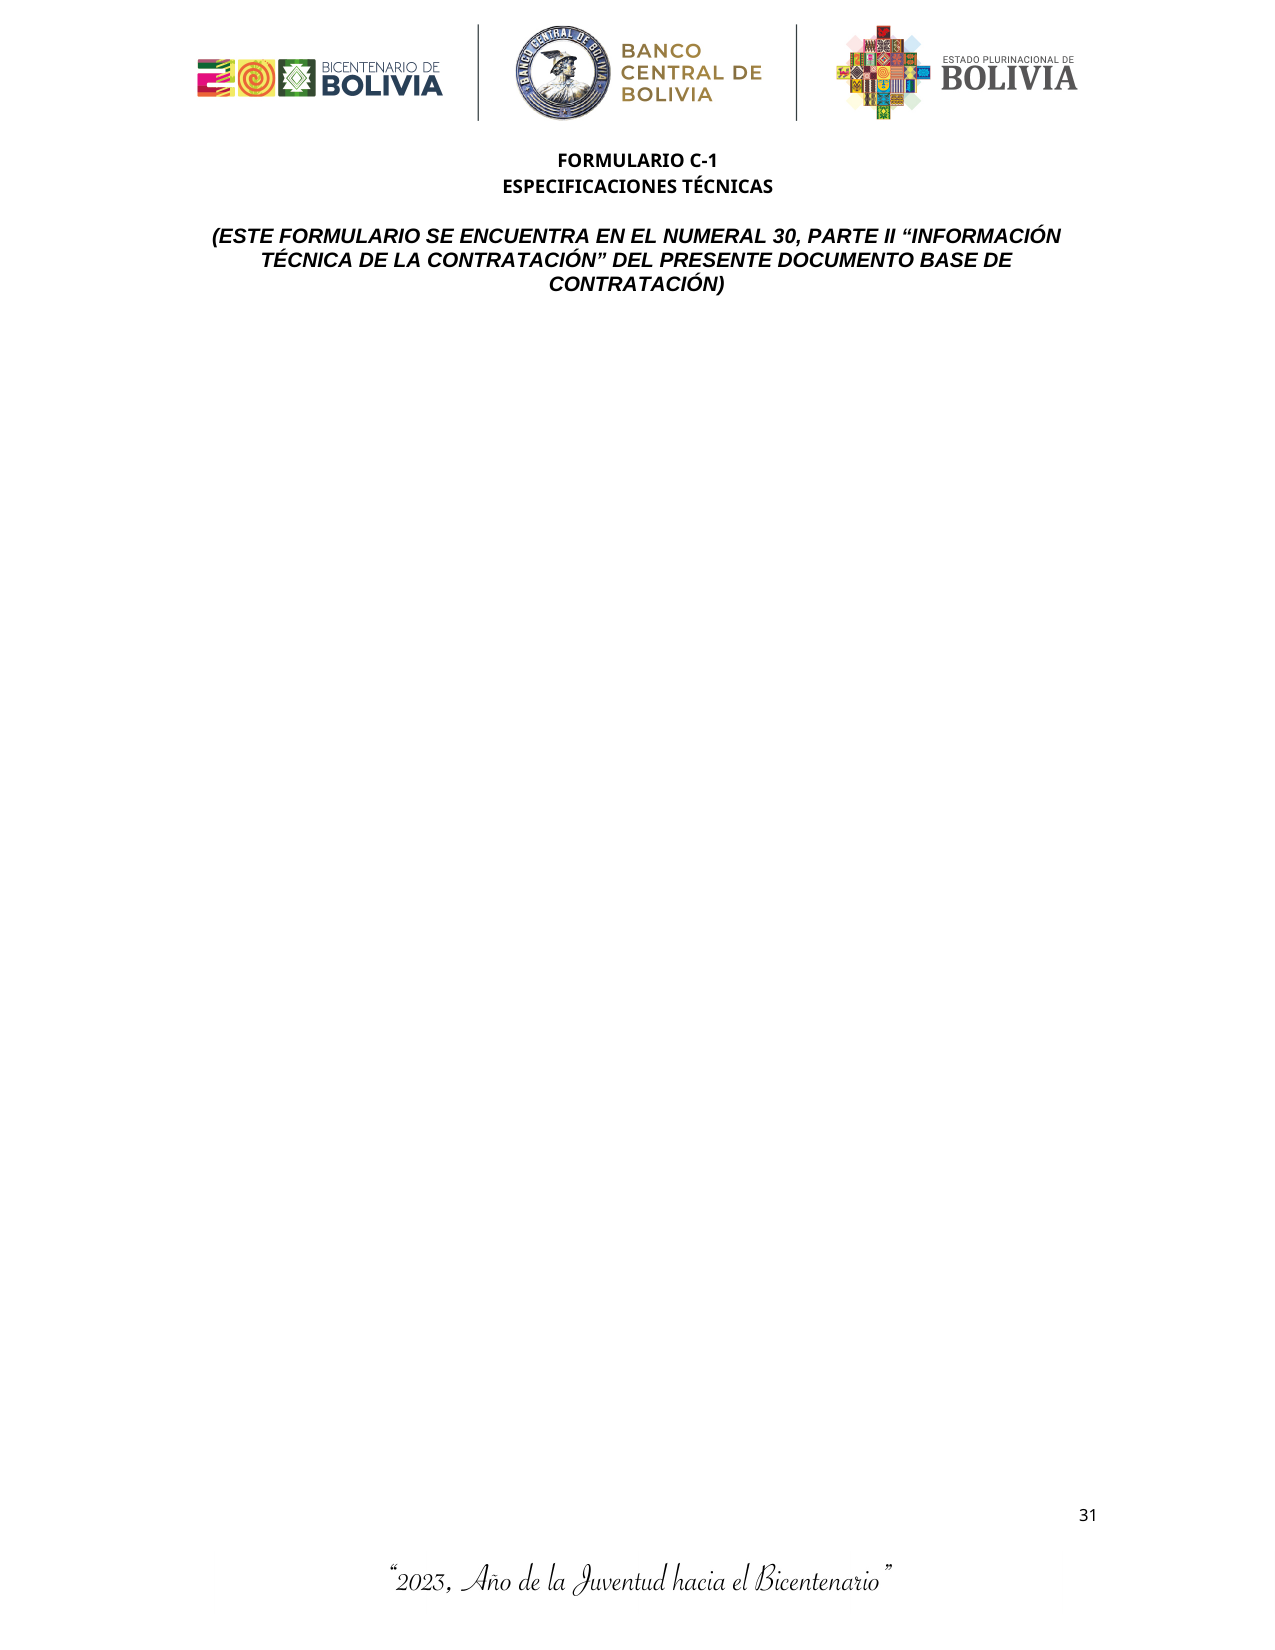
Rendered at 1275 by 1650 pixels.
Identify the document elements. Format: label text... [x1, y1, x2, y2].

text ESPECIFICACIONES TÉCNICAS [177, 173, 1098, 199]
picture [3, 1551, 1275, 1614]
text (ESTE FORMULARIO SE ENCUENTRA EN EL NUMERAL 30, PARTE II “INFORMACIÓN TÉCNICA DE LA CONTRATACIÓN” DEL PRESENTE DOCUMENTO BASE DE CONTRATACIÓN) [177, 224, 1098, 296]
text FORMULARIO C-1 [177, 148, 1098, 173]
picture [0, 8, 1275, 124]
